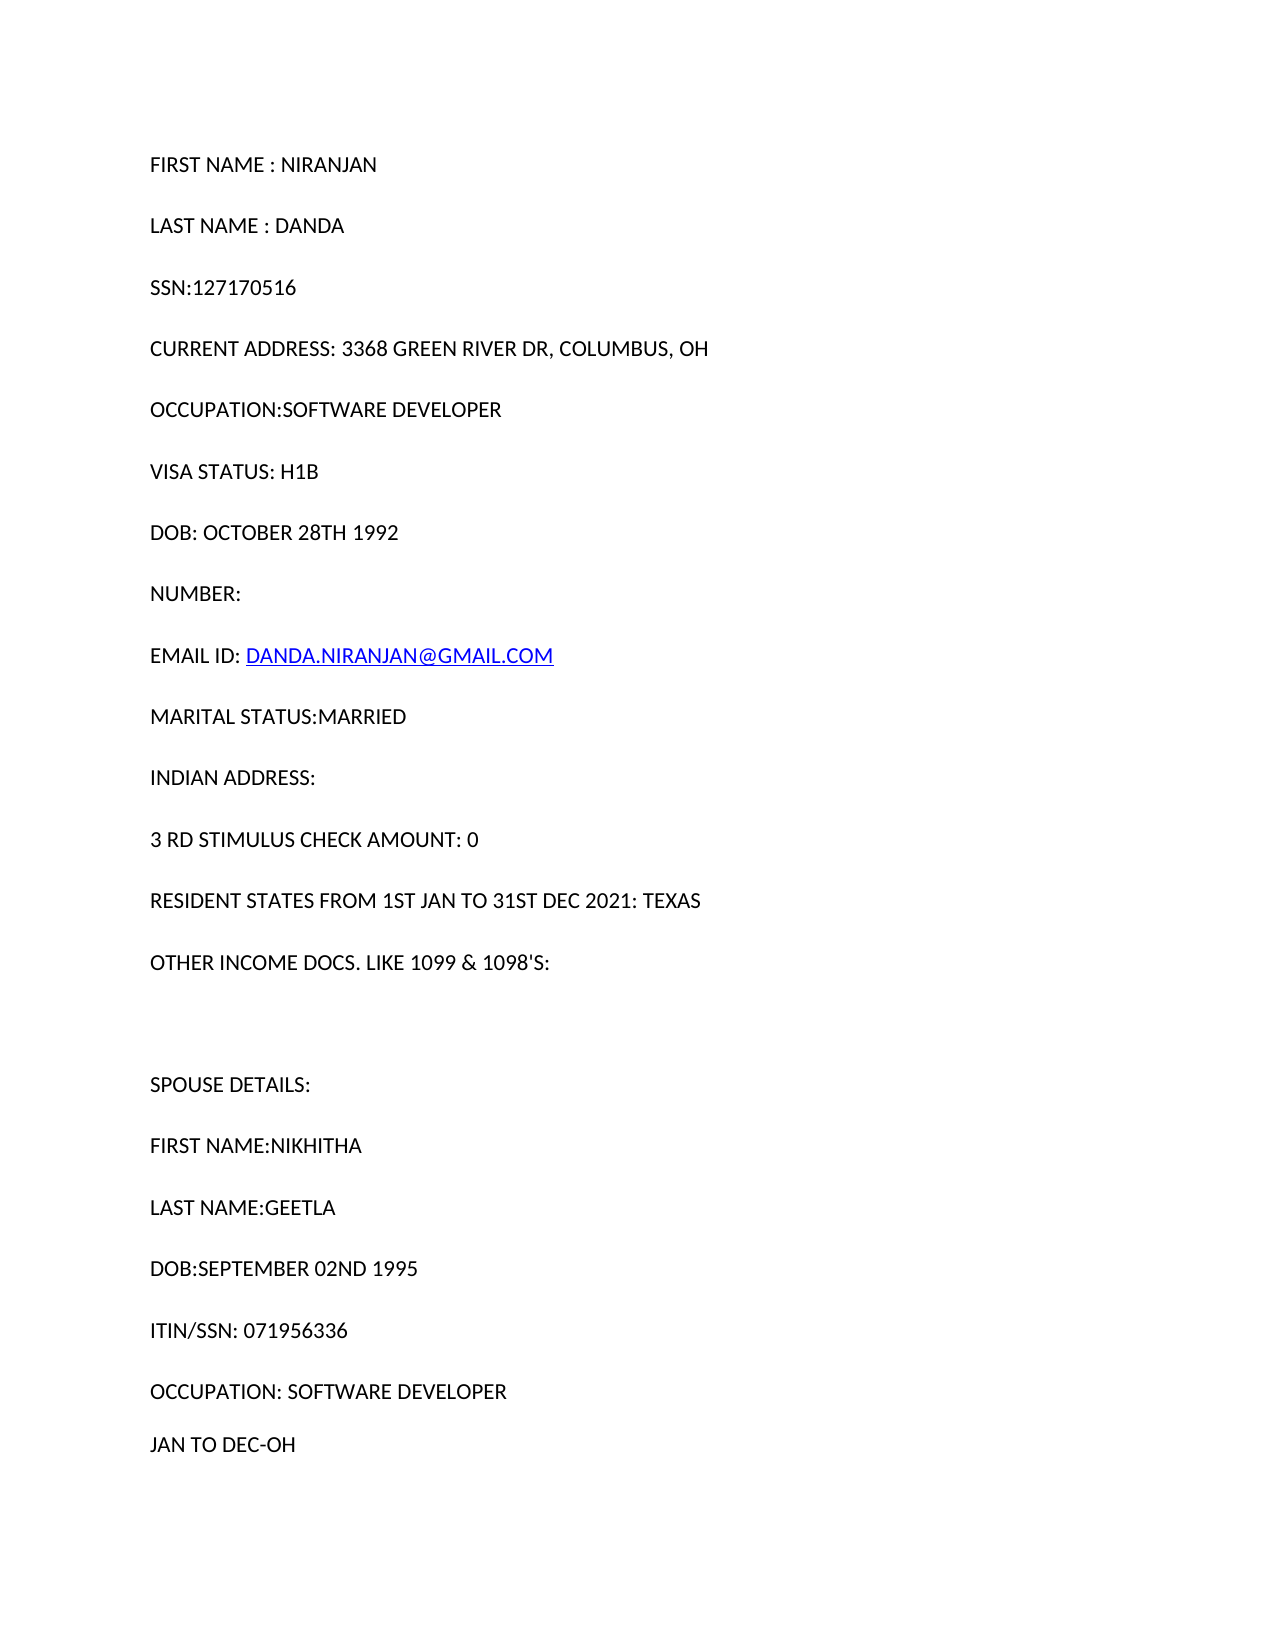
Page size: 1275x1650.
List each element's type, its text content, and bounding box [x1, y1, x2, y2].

text SPOUSE DETAILS: [150, 1070, 1125, 1098]
text FIRST NAME:NIKHITHA [150, 1132, 1125, 1160]
text SSN:127170516 [150, 273, 1125, 301]
text CURRENT ADDRESS: 3368 GREEN RIVER DR, COLUMBUS, OH [150, 334, 1125, 362]
text EMAIL ID: DANDA.NIRANJAN@GMAIL.COM [150, 641, 1125, 669]
text NUMBER: [150, 579, 1125, 607]
text ITIN/SSN: 071956336 [150, 1316, 1125, 1344]
text OTHER INCOME DOCS. LIKE 1099 & 1098'S: [150, 948, 1125, 976]
text DOB:SEPTEMBER 02ND 1995 [150, 1254, 1125, 1282]
text LAST NAME : DANDA [150, 211, 1125, 239]
text FIRST NAME : NIRANJAN [150, 150, 1125, 178]
text JAN TO DEC-OH [150, 1430, 1125, 1458]
text LAST NAME:GEETLA [150, 1193, 1125, 1221]
text DOB: OCTOBER 28TH 1992 [150, 518, 1125, 546]
text INDIAN ADDRESS: [150, 763, 1125, 792]
text OCCUPATION: SOFTWARE DEVELOPER [150, 1377, 1125, 1405]
text 3 RD STIMULUS CHECK AMOUNT: 0 [150, 825, 1125, 853]
text RESIDENT STATES FROM 1ST JAN TO 31ST DEC 2021: TEXAS [150, 886, 1125, 914]
text OCCUPATION:SOFTWARE DEVELOPER [150, 395, 1125, 423]
text VISA STATUS: H1B [150, 457, 1125, 485]
text MARITAL STATUS:MARRIED [150, 702, 1125, 730]
